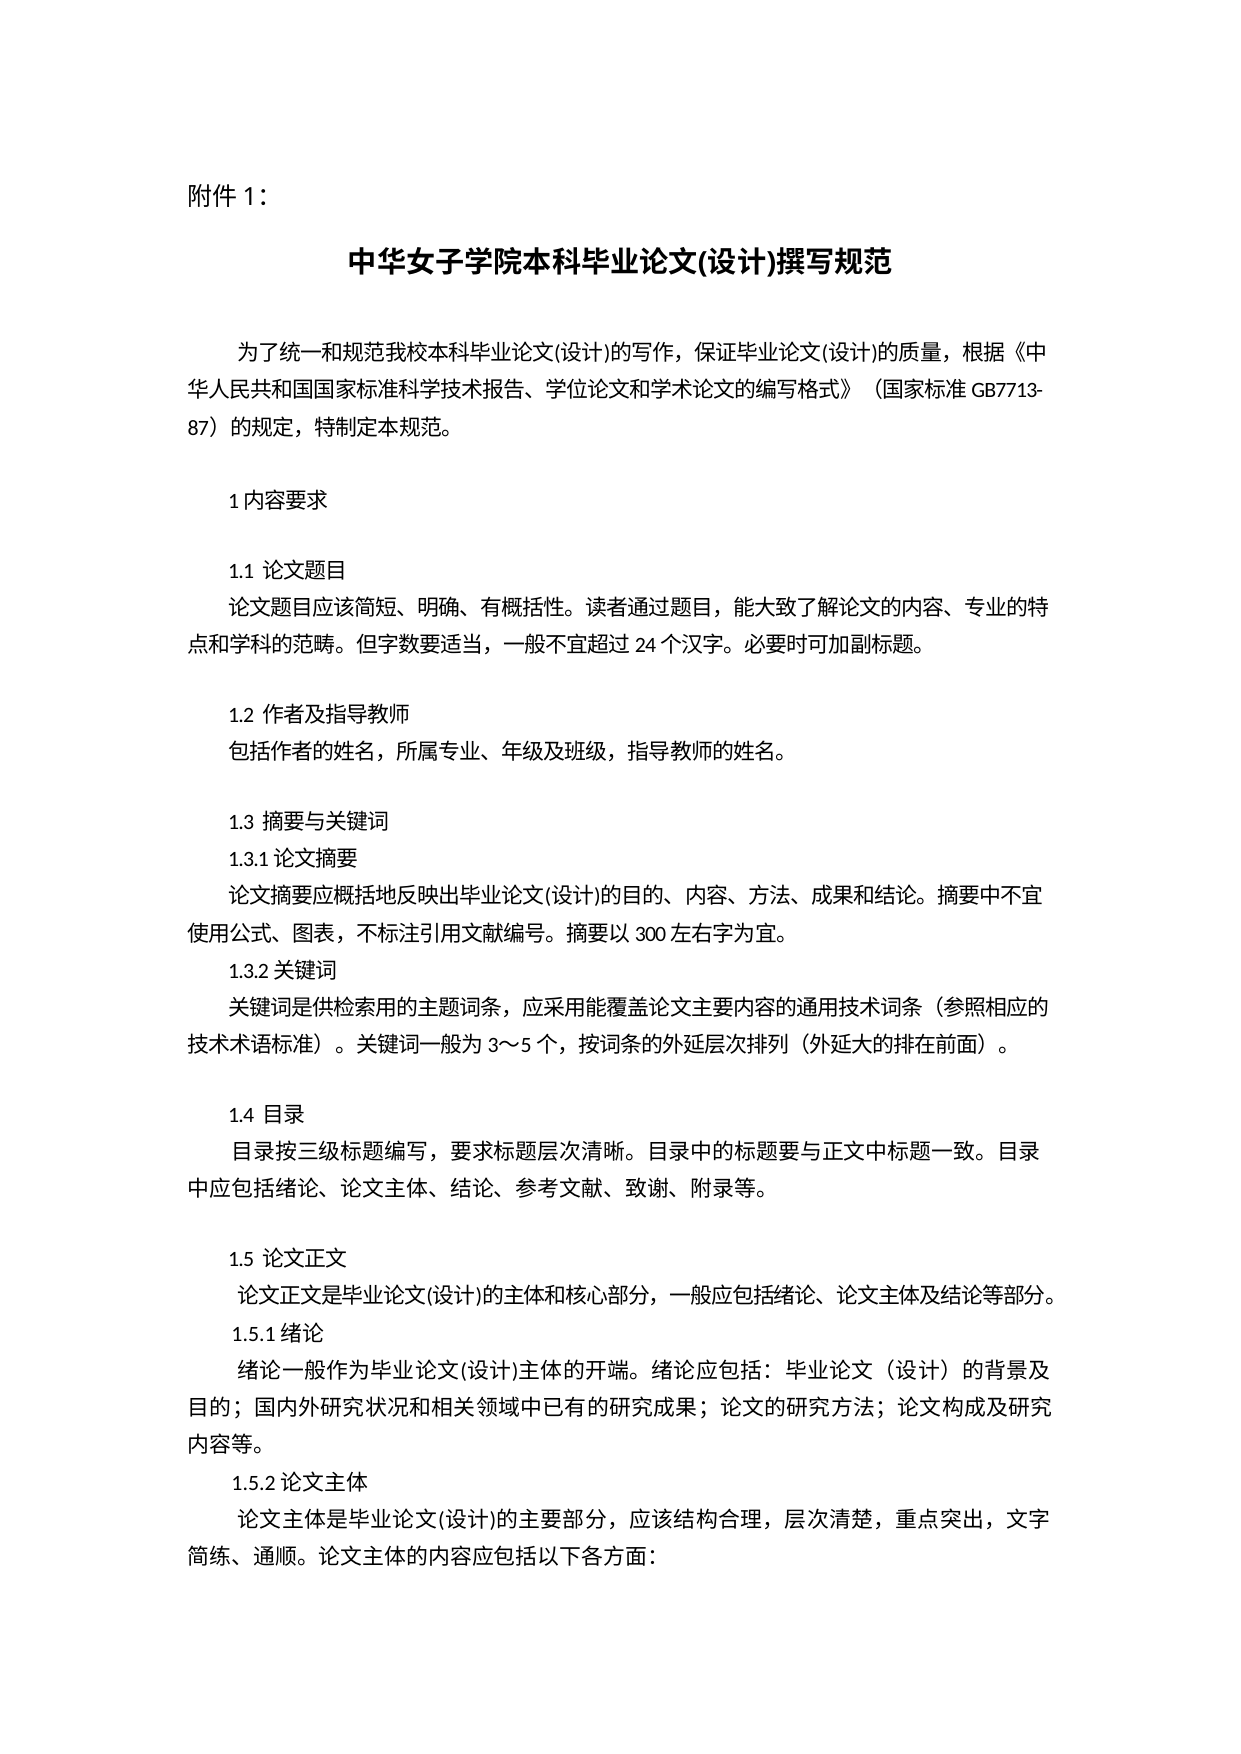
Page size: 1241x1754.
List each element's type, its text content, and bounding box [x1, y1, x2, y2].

text 关键词是供检索用的主题词条，应采用能覆盖论文主要内容的通用技术词条（参照相应的技术术语标准）。关键词一般为3～5个，按词条的外延层次排列（外延大的排在前面）。 [187, 989, 1053, 1059]
text 1.5.2 论文主体 [187, 1464, 1053, 1497]
text 论文主体是毕业论文(设计)的主要部分，应该结构合理，层次清楚，重点突出，文字简练、通顺。论文主体的内容应包括以下各方面： [187, 1501, 1053, 1571]
text 1.2 作者及指导教师 [187, 697, 1053, 729]
text 附件1： [187, 162, 1053, 227]
text 论文题目应该简短、明确、有概括性。读者通过题目，能大致了解论文的内容、专业的特点和学科的范畴。但字数要适当，一般不宜超过24个汉字。必要时可加副标题。 [187, 590, 1053, 659]
text 包括作者的姓名，所属专业、年级及班级，指导教师的姓名。 [187, 734, 1053, 766]
text 1.3 摘要与关键词 [187, 803, 1053, 836]
text 中华女子学院本科毕业论文(设计)撰写规范 [187, 227, 1053, 292]
text 为了统一和规范我校本科毕业论文(设计)的写作，保证毕业论文(设计)的质量，根据《中华人民共和国国家标准科学技术报告、学位论文和学术论文的编写格式》（国家标准GB7713-87）的规定，特制定本规范。 [187, 334, 1053, 442]
text 论文摘要应概括地反映出毕业论文(设计)的目的、内容、方法、成果和结论。摘要中不宜使用公式、图表，不标注引用文献编号。摘要以300左右字为宜。 [187, 878, 1053, 948]
text 1.3.1 论文摘要 [187, 841, 1053, 873]
text 1.4 目录 [187, 1097, 1053, 1129]
text 论文正文是毕业论文(设计)的主体和核心部分，一般应包括绪论、论文主体及结论等部分。 [187, 1278, 1053, 1310]
text 绪论一般作为毕业论文(设计)主体的开端。绪论应包括：毕业论文（设计）的背景及目的；国内外研究状况和相关领域中已有的研究成果；论文的研究方法；论文构成及研究内容等。 [187, 1352, 1053, 1459]
text 1.3.2 关键词 [187, 952, 1053, 985]
text 1 内容要求 [187, 483, 1053, 515]
text 1.5 论文正文 [187, 1241, 1053, 1273]
text 目录按三级标题编写，要求标题层次清晰。目录中的标题要与正文中标题一致。目录中应包括绪论、论文主体、结论、参考文献、致谢、附录等。 [187, 1134, 1053, 1203]
text 1.5.1 绪论 [187, 1315, 1053, 1348]
text 1.1 论文题目 [187, 552, 1053, 585]
